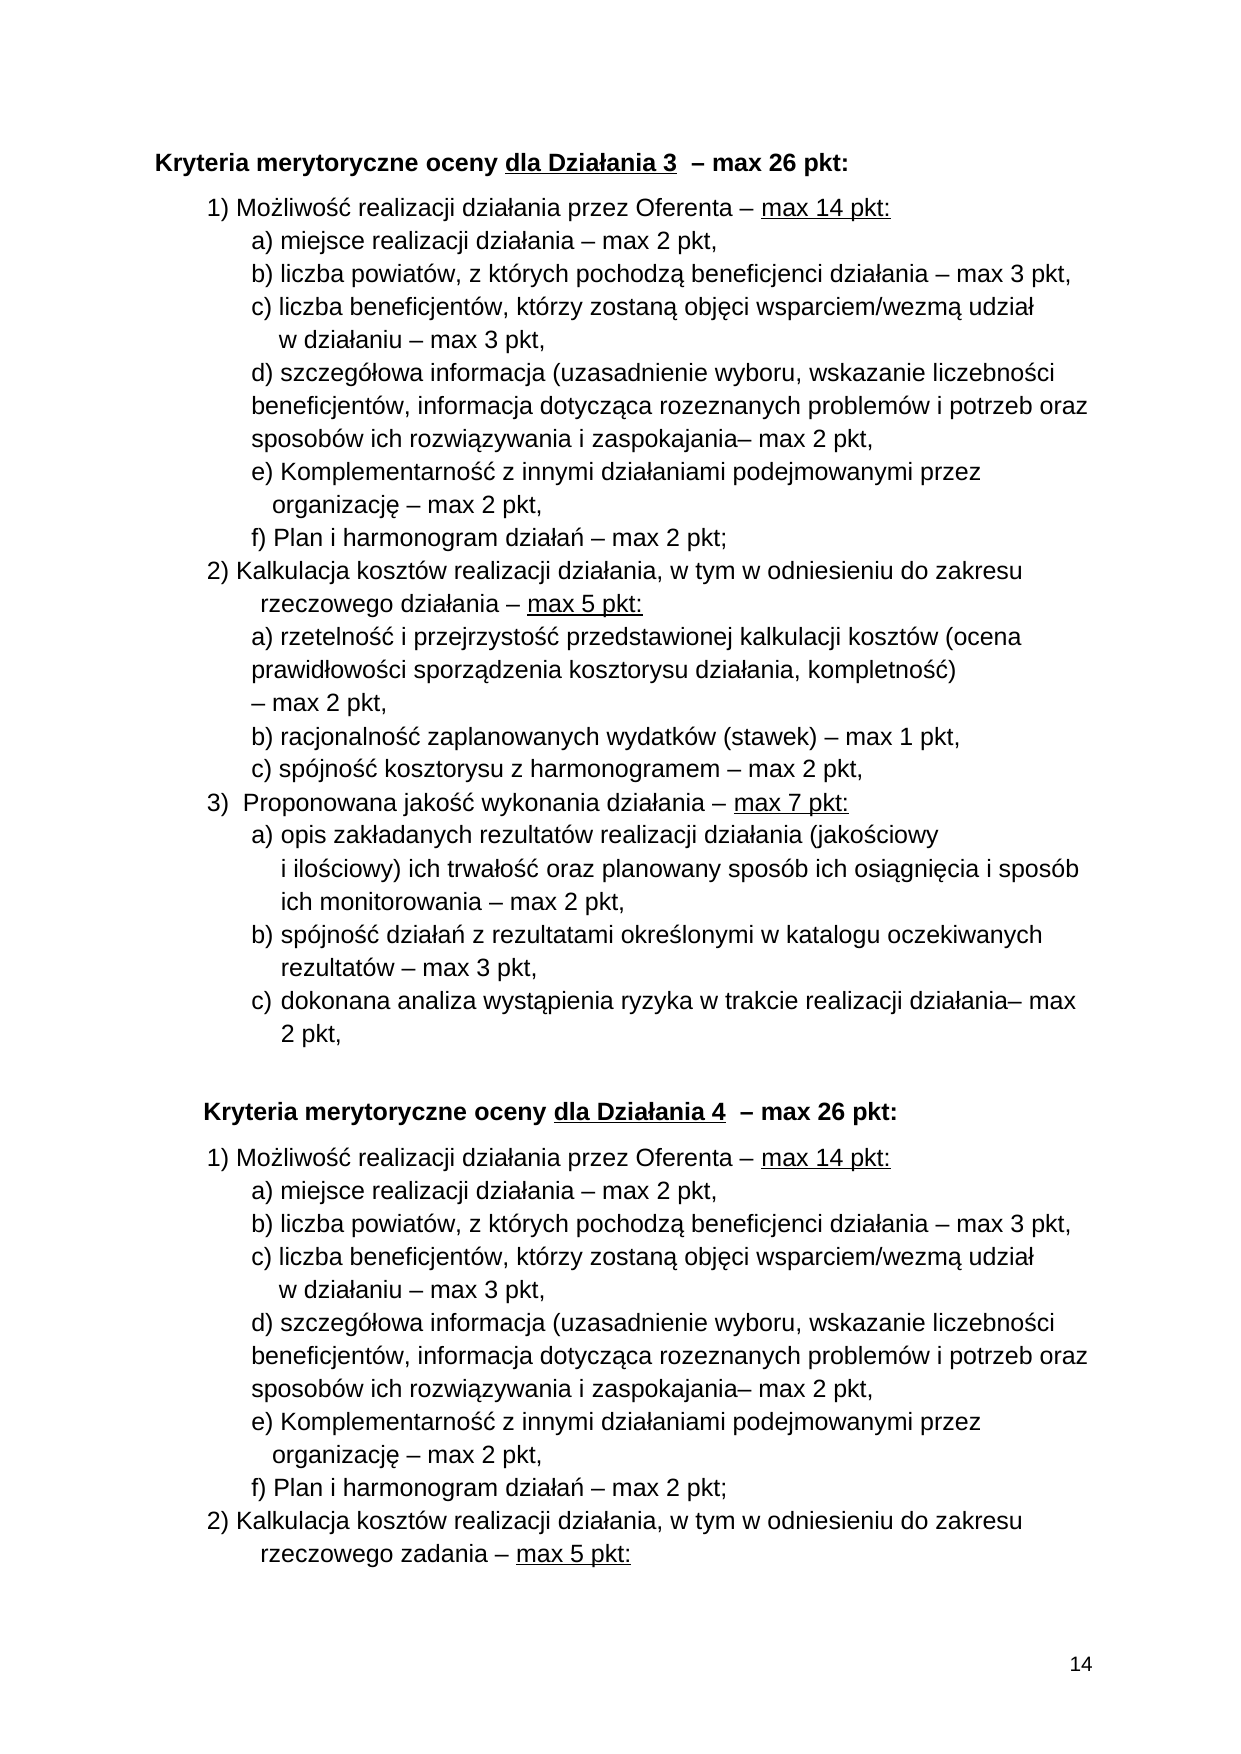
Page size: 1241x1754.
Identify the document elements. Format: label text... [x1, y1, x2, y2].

text b) liczba powiatów, z których pochodzą beneficjenci działania – max 3 pkt, [251, 1209, 1093, 1237]
text Kryteria merytoryczne oceny dla Działania 3 – max 26 pkt: [148, 148, 1093, 176]
text 1) Możliwość realizacji działania przez Oferenta – max 14 pkt: [207, 1143, 1093, 1171]
text 2) Kalkulacja kosztów realizacji działania, w tym w odniesieniu do zakresu rzeczowego działania – max 5 pkt: [207, 556, 1093, 618]
text b) liczba powiatów, z których pochodzą beneficjenci działania – max 3 pkt, [251, 259, 1093, 288]
text 1) Możliwość realizacji działania przez Oferenta – max 14 pkt: [207, 193, 1093, 222]
text organizację – max 2 pkt, [251, 1440, 1093, 1469]
text e) Komplementarność z innymi działaniami podejmowanymi przez [251, 457, 1093, 486]
text d) szczegółowa informacja (uzasadnienie wyboru, wskazanie liczebności beneficjentów, informacja dotycząca rozeznanych problemów i potrzeb oraz sposobów ich rozwiązywania i zaspokajania– max 2 pkt, [251, 358, 1093, 453]
text organizację – max 2 pkt, [251, 490, 1093, 519]
text c) liczba beneficjentów, którzy zostaną objęci wsparciem/wezmą udział w działaniu – max 3 pkt, [251, 292, 1093, 354]
text d) szczegółowa informacja (uzasadnienie wyboru, wskazanie liczebności beneficjentów, informacja dotycząca rozeznanych problemów i potrzeb oraz sposobów ich rozwiązywania i zaspokajania– max 2 pkt, [251, 1308, 1093, 1403]
text a) miejsce realizacji działania – max 2 pkt, [251, 226, 1093, 255]
text e) Komplementarność z innymi działaniami podejmowanymi przez [251, 1407, 1093, 1436]
text f) Plan i harmonogram działań – max 2 pkt; [251, 1473, 1093, 1502]
list opis zakładanych rezultatów realizacji działania (jakościowy i ilościowy) ich trwałość oraz planowany sposób ich osiągnięcia i sposób ich monitorowania – max 2 pkt, [251, 821, 1093, 915]
text f) Plan i harmonogram działań – max 2 pkt; [251, 523, 1093, 552]
list spójność działań z rezultatami określonymi w katalogu oczekiwanych rezultatów – max 3 pkt, [251, 919, 1093, 981]
text Kryteria merytoryczne oceny dla Działania 4 – max 26 pkt: [148, 1097, 1093, 1126]
text c) spójność kosztorysu z harmonogramem – max 2 pkt, [251, 754, 1093, 783]
text 2) Kalkulacja kosztów realizacji działania, w tym w odniesieniu do zakresu rzeczowego zadania – max 5 pkt: [207, 1506, 1093, 1568]
text a) miejsce realizacji działania – max 2 pkt, [251, 1176, 1093, 1204]
text b) racjonalność zaplanowanych wydatków (stawek) – max 1 pkt, [251, 721, 1093, 750]
text a) rzetelność i przejrzystość przedstawionej kalkulacji kosztów (ocena prawidłowości sporządzenia kosztorysu działania, kompletność) – max 2 pkt, [251, 622, 1093, 717]
list dokonana analiza wystąpienia ryzyka w trakcie realizacji działania– max 2 pkt, [251, 986, 1093, 1047]
text 3) Proponowana jakość wykonania działania – max 7 pkt: [207, 787, 1093, 816]
text c) liczba beneficjentów, którzy zostaną objęci wsparciem/wezmą udział w działaniu – max 3 pkt, [251, 1242, 1093, 1303]
